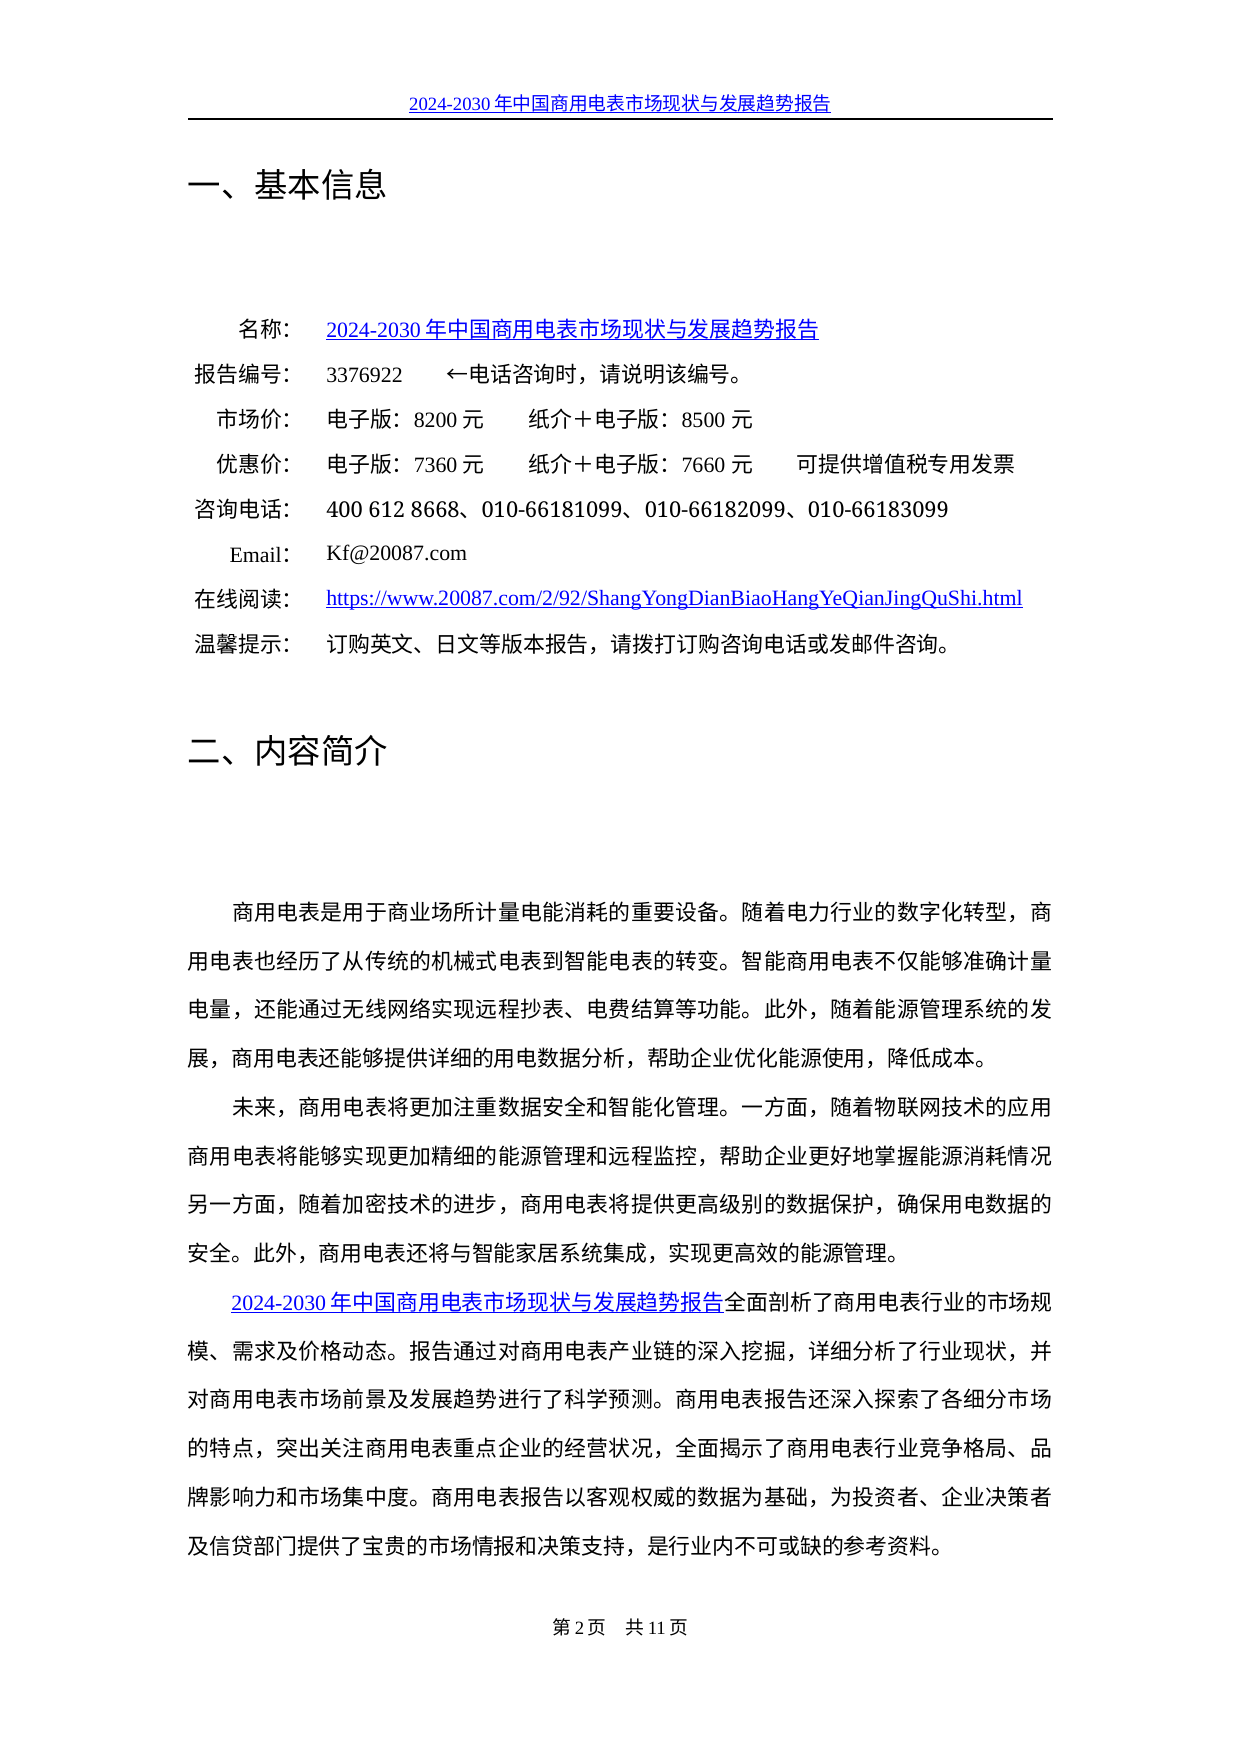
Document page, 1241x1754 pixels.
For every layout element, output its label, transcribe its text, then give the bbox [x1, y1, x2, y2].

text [187, 894, 1053, 1561]
table_cell 优惠价： [167, 447, 315, 492]
title 一、基本信息 [187, 150, 1053, 215]
table_cell 市场价： [167, 402, 315, 447]
table_cell 咨询电话： [167, 492, 315, 537]
table_cell [315, 582, 1073, 627]
table_cell Kf@20087.com [315, 537, 1073, 582]
table_cell 电子版：7360 元 纸介＋电子版：7660 元 可提供增值税专用发票 [315, 447, 1073, 492]
table_header 名称： [167, 312, 315, 357]
table_cell 在线阅读： [167, 582, 315, 627]
title 二、内容简介 [187, 717, 1053, 782]
table_header 2024-2030年中国商用电表市场现状与发展趋势报告 [315, 312, 1073, 357]
table_cell 订购英文、日文等版本报告，请拨打订购咨询电话或发邮件咨询。 [315, 627, 1073, 672]
table_cell 3376922 ←电话咨询时，请说明该编号。 [315, 357, 1073, 402]
table_cell 温馨提示： [167, 627, 315, 672]
table_cell 报告编号： [167, 357, 315, 402]
table_cell 400 612 8668、010-66181099、010-66182099、010-66183099 [315, 492, 1073, 537]
table_cell Email： [167, 537, 315, 582]
table_cell 电子版：8200 元 纸介＋电子版：8500 元 [315, 402, 1073, 447]
